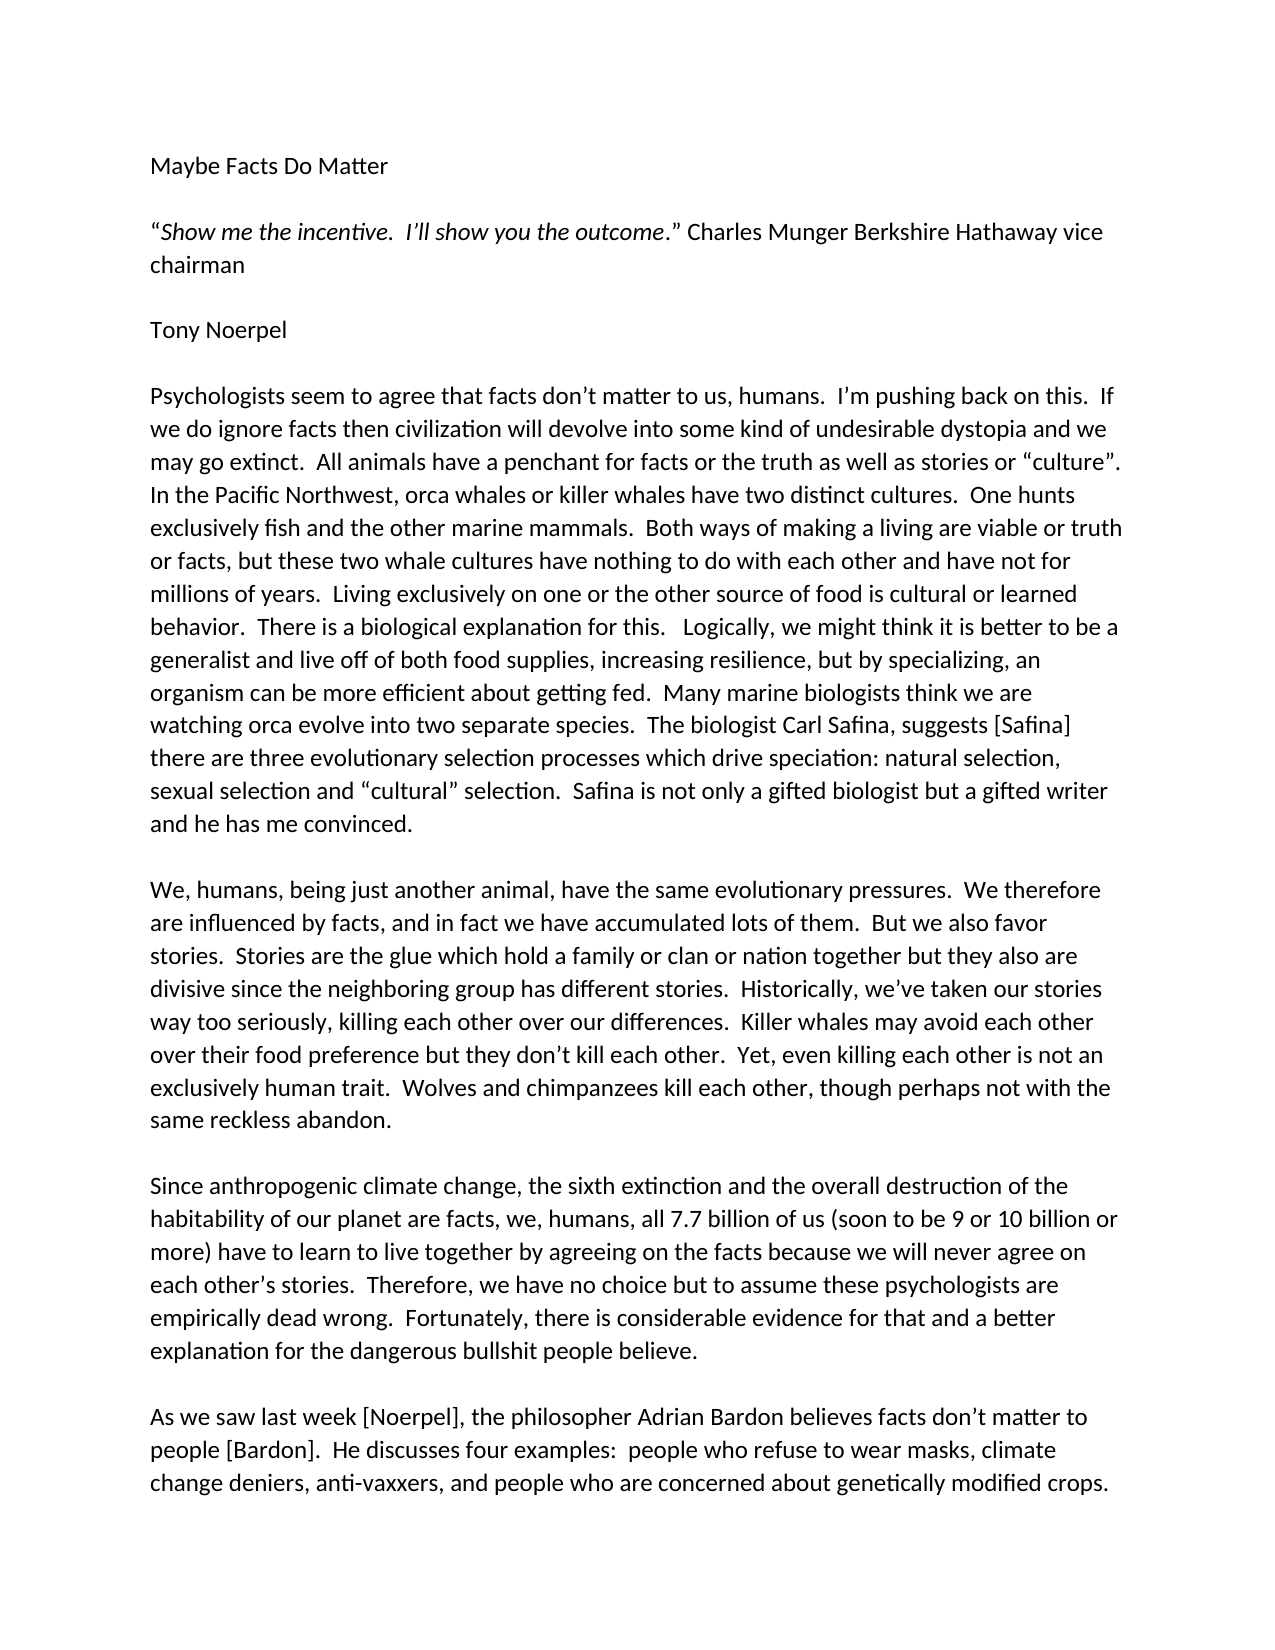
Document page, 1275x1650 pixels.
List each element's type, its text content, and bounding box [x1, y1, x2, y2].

text “Show me the incentive. I’ll show you the outcome.” Charles Munger Berkshire Hathaway vice chairman [150, 216, 1125, 279]
text As we saw last week [Noerpel], the philosopher Adrian Bardon believes facts don’t matter to people [Bardon]. He discusses four examples: people who refuse to wear masks, climate change deniers, anti-vaxxers, and people who are concerned about genetically modified crops. [150, 1401, 1125, 1497]
text Psychologists seem to agree that facts don’t matter to us, humans. I’m pushing back on this. If we do ignore facts then civilization will devolve into some kind of undesirable dystopia and we may go extinct. All animals have a penchant for facts or the truth as well as stories or “culture”. In the Pacific Northwest, orca whales or killer whales have two distinct cultures. One hunts exclusively fish and the other marine mammals. Both ways of making a living are viable or truth or facts, but these two whale cultures have nothing to do with each other and have not for millions of years. Living exclusively on one or the other source of food is cultural or learned behavior. There is a biological explanation for this. Logically, we might think it is better to be a generalist and live off of both food supplies, increasing resilience, but by specializing, an organism can be more efficient about getting fed. Many marine biologists think we are watching orca evolve into two separate species. The biologist Carl Safina, suggests [Safina] there are three evolutionary selection processes which drive speciation: natural selection, sexual selection and “cultural” selection. Safina is not only a gifted biologist but a gifted writer and he has me convinced. [150, 380, 1125, 839]
text Maybe Facts Do Matter [150, 150, 1125, 181]
text We, humans, being just another animal, have the same evolutionary pressures. We therefore are influenced by facts, and in fact we have accumulated lots of them. But we also favor stories. Stories are the glue which hold a family or clan or nation together but they also are divisive since the neighboring group has different stories. Historically, we’ve taken our stories way too seriously, killing each other over our differences. Killer whales may avoid each other over their food preference but they don’t kill each other. Yet, even killing each other is not an exclusively human trait. Wolves and chimpanzees kill each other, though perhaps not with the same reckless abandon. [150, 874, 1125, 1135]
text Since anthropogenic climate change, the sixth extinction and the overall destruction of the habitability of our planet are facts, we, humans, all 7.7 billion of us (soon to be 9 or 10 billion or more) have to learn to live together by agreeing on the facts because we will never agree on each other’s stories. Therefore, we have no choice but to assume these psychologists are empirically dead wrong. Fortunately, there is considerable evidence for that and a better explanation for the dangerous bullshit people believe. [150, 1170, 1125, 1366]
text Tony Noerpel [150, 314, 1125, 345]
